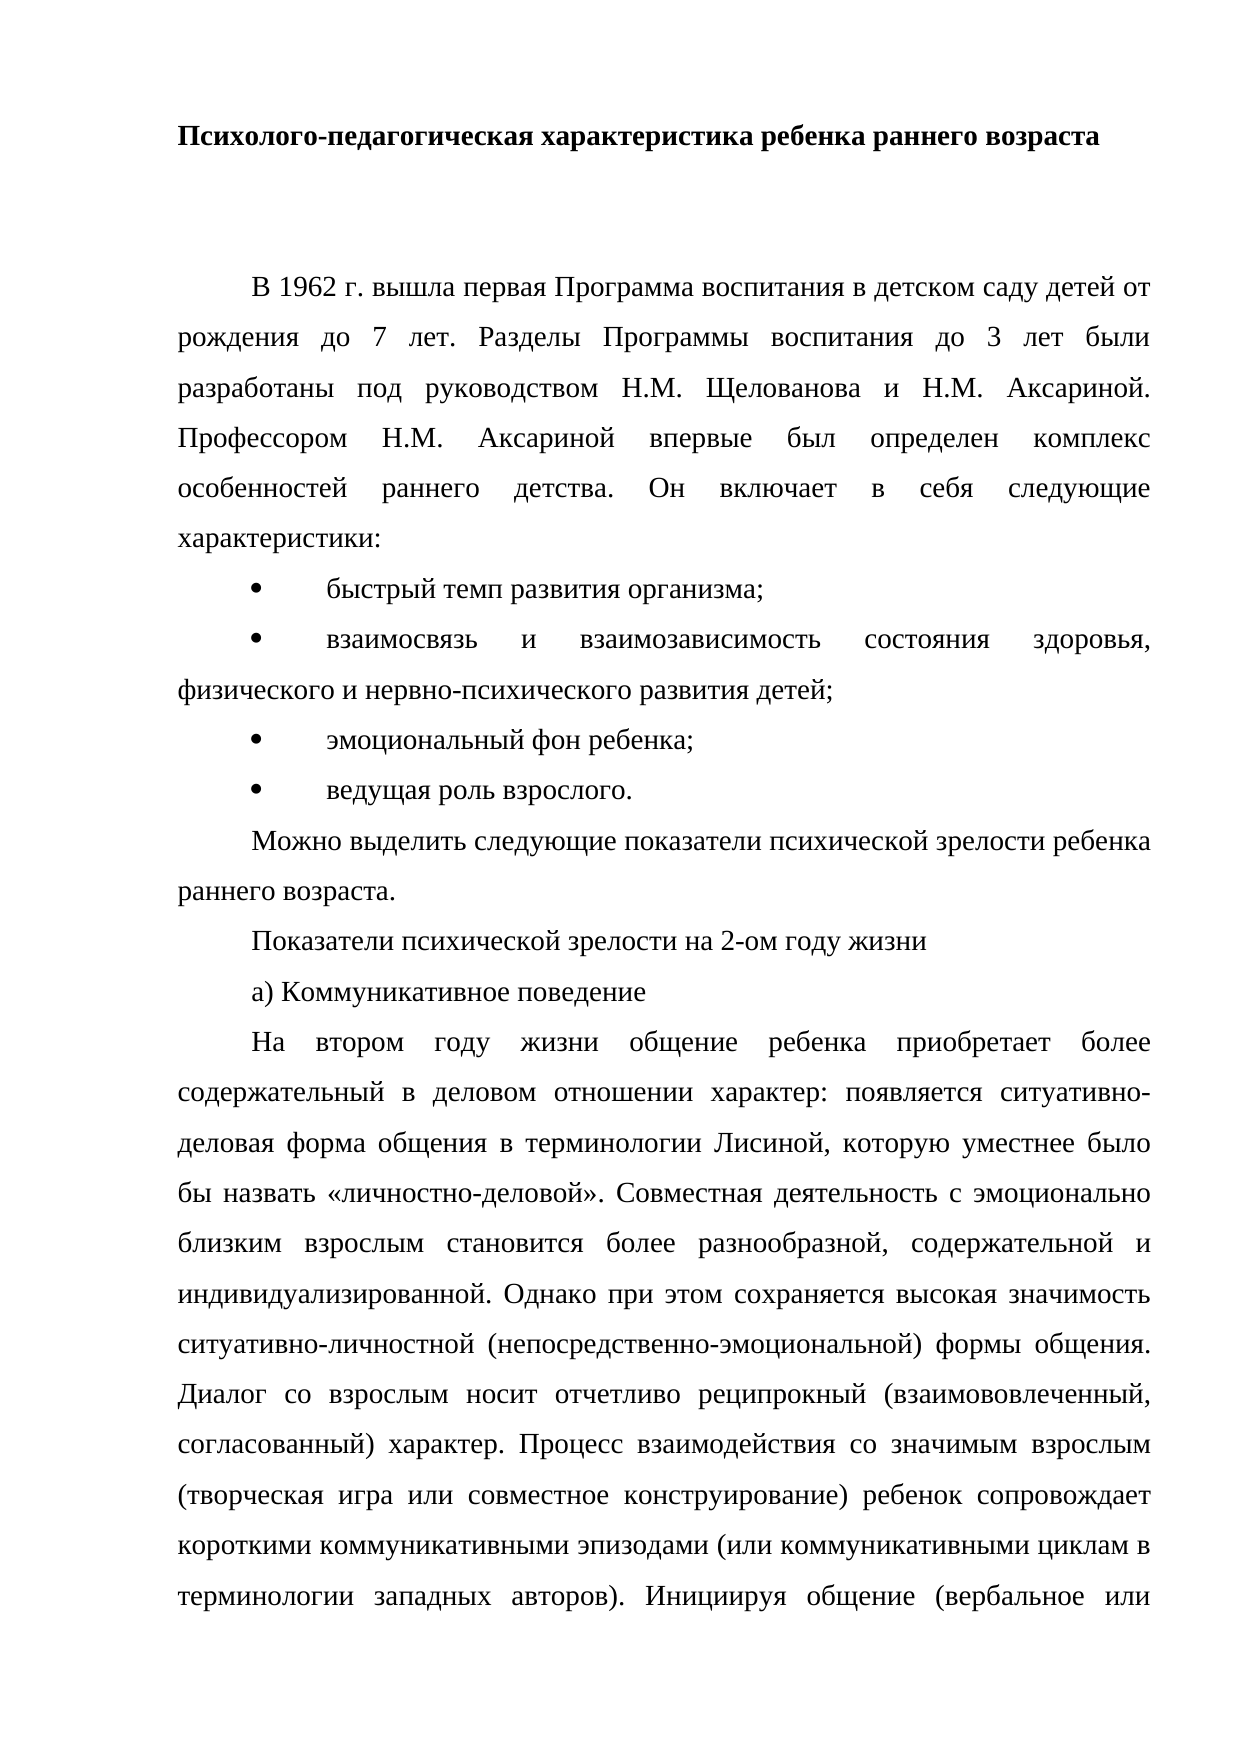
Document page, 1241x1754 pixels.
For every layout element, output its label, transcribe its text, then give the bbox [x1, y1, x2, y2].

list эмоциональный фон ребенка; [177, 722, 1152, 756]
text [177, 1024, 1152, 1611]
text Показатели психической зрелости на 2-ом году жизни [177, 923, 1152, 957]
text В . вышла первая Программа воспитания в детском саду детей от рождения до 7 лет. Разделы Программы воспитания до 3 лет были разработаны под руководством Н.М. Щелованова и Н.М. Аксариной. Профессором Н.М. Аксариной впервые был определен комплекс особенностей раннего детства. Он включает в себя следующие характеристики: [177, 269, 1152, 554]
text Можно выделить следующие показатели психической зрелости ребенка раннего возраста. [177, 823, 1152, 907]
list взаимосвязь и взаимозависимость состояния здоровья, физического и нервно-психического развития детей; [177, 621, 1152, 705]
text а) Коммуникативное поведение [177, 974, 1152, 1007]
list быстрый темп развития организма; [177, 571, 1152, 604]
text Психолого-педагогическая характеристика ребенка раннего возраста [177, 118, 1152, 152]
list ведущая роль взрослого. [177, 772, 1152, 806]
